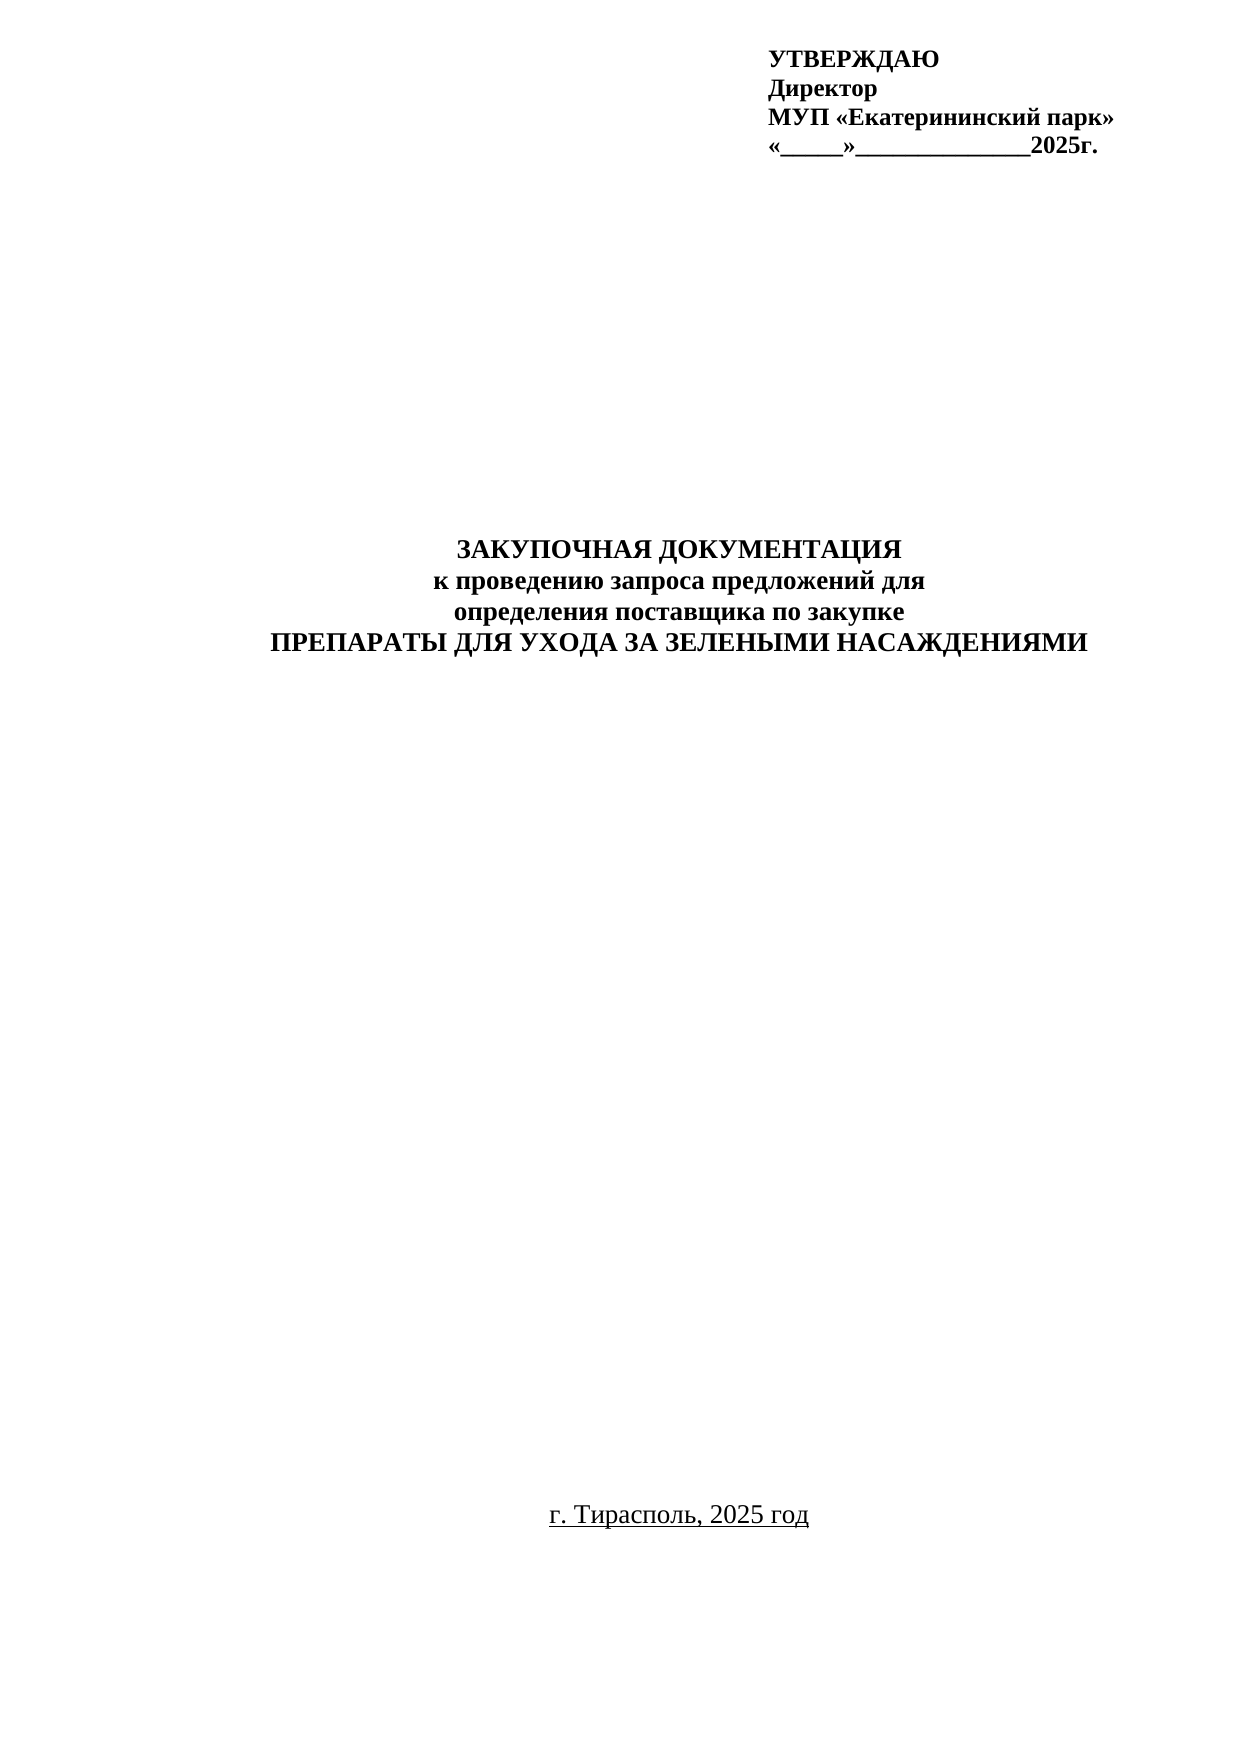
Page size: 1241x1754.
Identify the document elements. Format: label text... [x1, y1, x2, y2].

text определения поставщика по закупке [207, 595, 1152, 627]
text «_____»______________2025г. [768, 131, 1152, 159]
text к проведению запроса предложений для [207, 564, 1152, 595]
text ПРЕПАРАТЫ ДЛЯ УХОДА ЗА ЗЕЛЕНЫМИ НАСАЖДЕНИЯМИ [207, 627, 1152, 658]
text УТВЕРЖДАЮ [768, 44, 1152, 73]
text Директор МУП «Екатерининский парк» [768, 73, 1152, 131]
text ЗАКУПОЧНАЯ ДОКУМЕНТАЦИЯ [207, 533, 1152, 564]
text г. Тирасполь, 2025 год [207, 1499, 1152, 1530]
